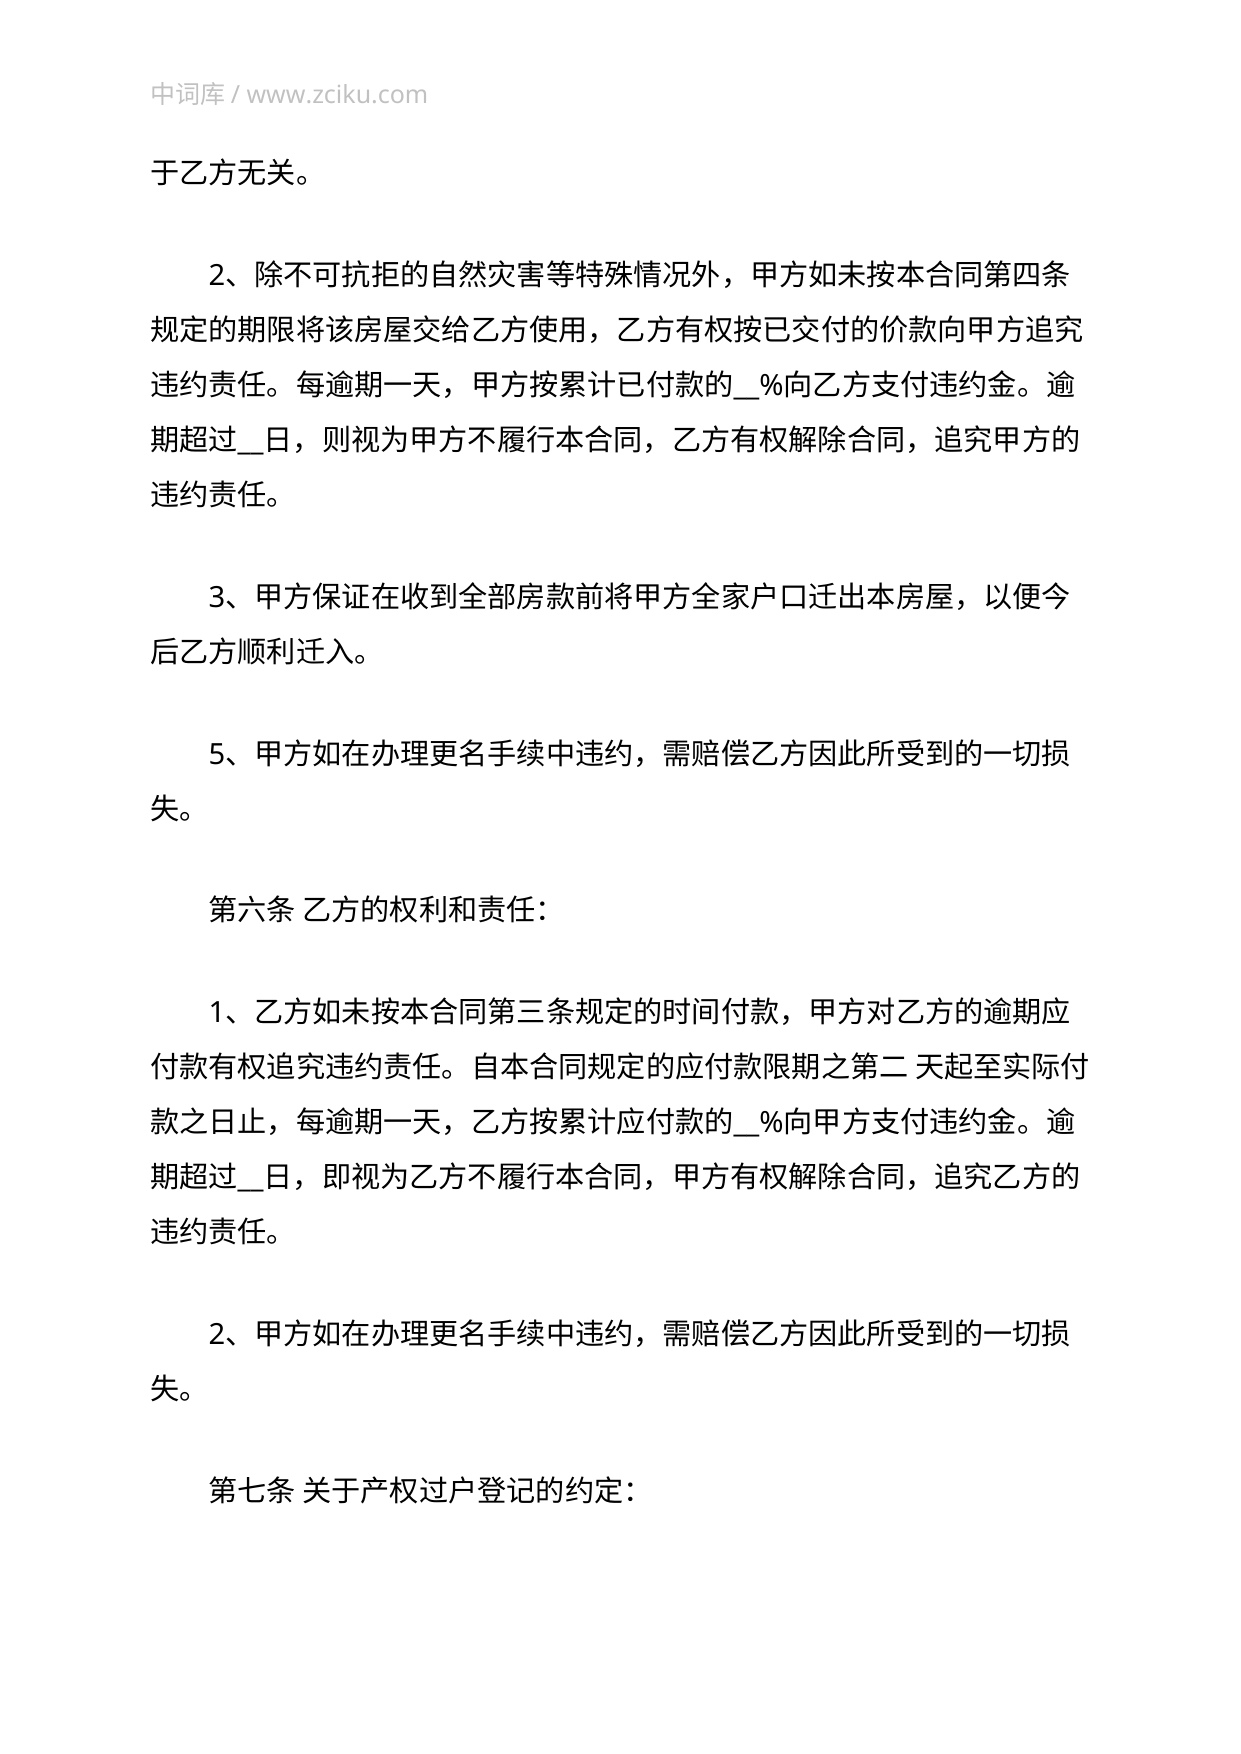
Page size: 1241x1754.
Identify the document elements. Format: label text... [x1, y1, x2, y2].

text 第六条 乙方的权利和责任： [150, 887, 1090, 929]
text 1、乙方如未按本合同第三条规定的时间付款，甲方对乙方的逾期应付款有权追究违约责任。自本合同规定的应付款限期之第二 天起至实际付款之日止，每逾期一天，乙方按累计应付款的__%向甲方支付违约金。逾期超过__日，即视为乙方不履行本合同，甲方有权解除合同，追究乙方的违约责任。 [150, 989, 1090, 1251]
text 第七条 关于产权过户登记的约定： [150, 1467, 1090, 1509]
text 2、甲方如在办理更名手续中违约，需赔偿乙方因此所受到的一切损失。 [150, 1310, 1090, 1408]
text 2、除不可抗拒的自然灾害等特殊情况外，甲方如未按本合同第四条规定的期限将该房屋交给乙方使用，乙方有权按已交付的价款向甲方追究违约责任。每逾期一天，甲方按累计已付款的__%向乙方支付违约金。逾期超过__日，则视为甲方不履行本合同，乙方有权解除合同，追究甲方的违约责任。 [150, 252, 1090, 514]
text 5、甲方如在办理更名手续中违约，需赔偿乙方因此所受到的一切损失。 [150, 730, 1090, 827]
text 3、甲方保证在收到全部房款前将甲方全家户口迁出本房屋，以便今后乙方顺利迁入。 [150, 573, 1090, 671]
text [150, 150, 1090, 192]
